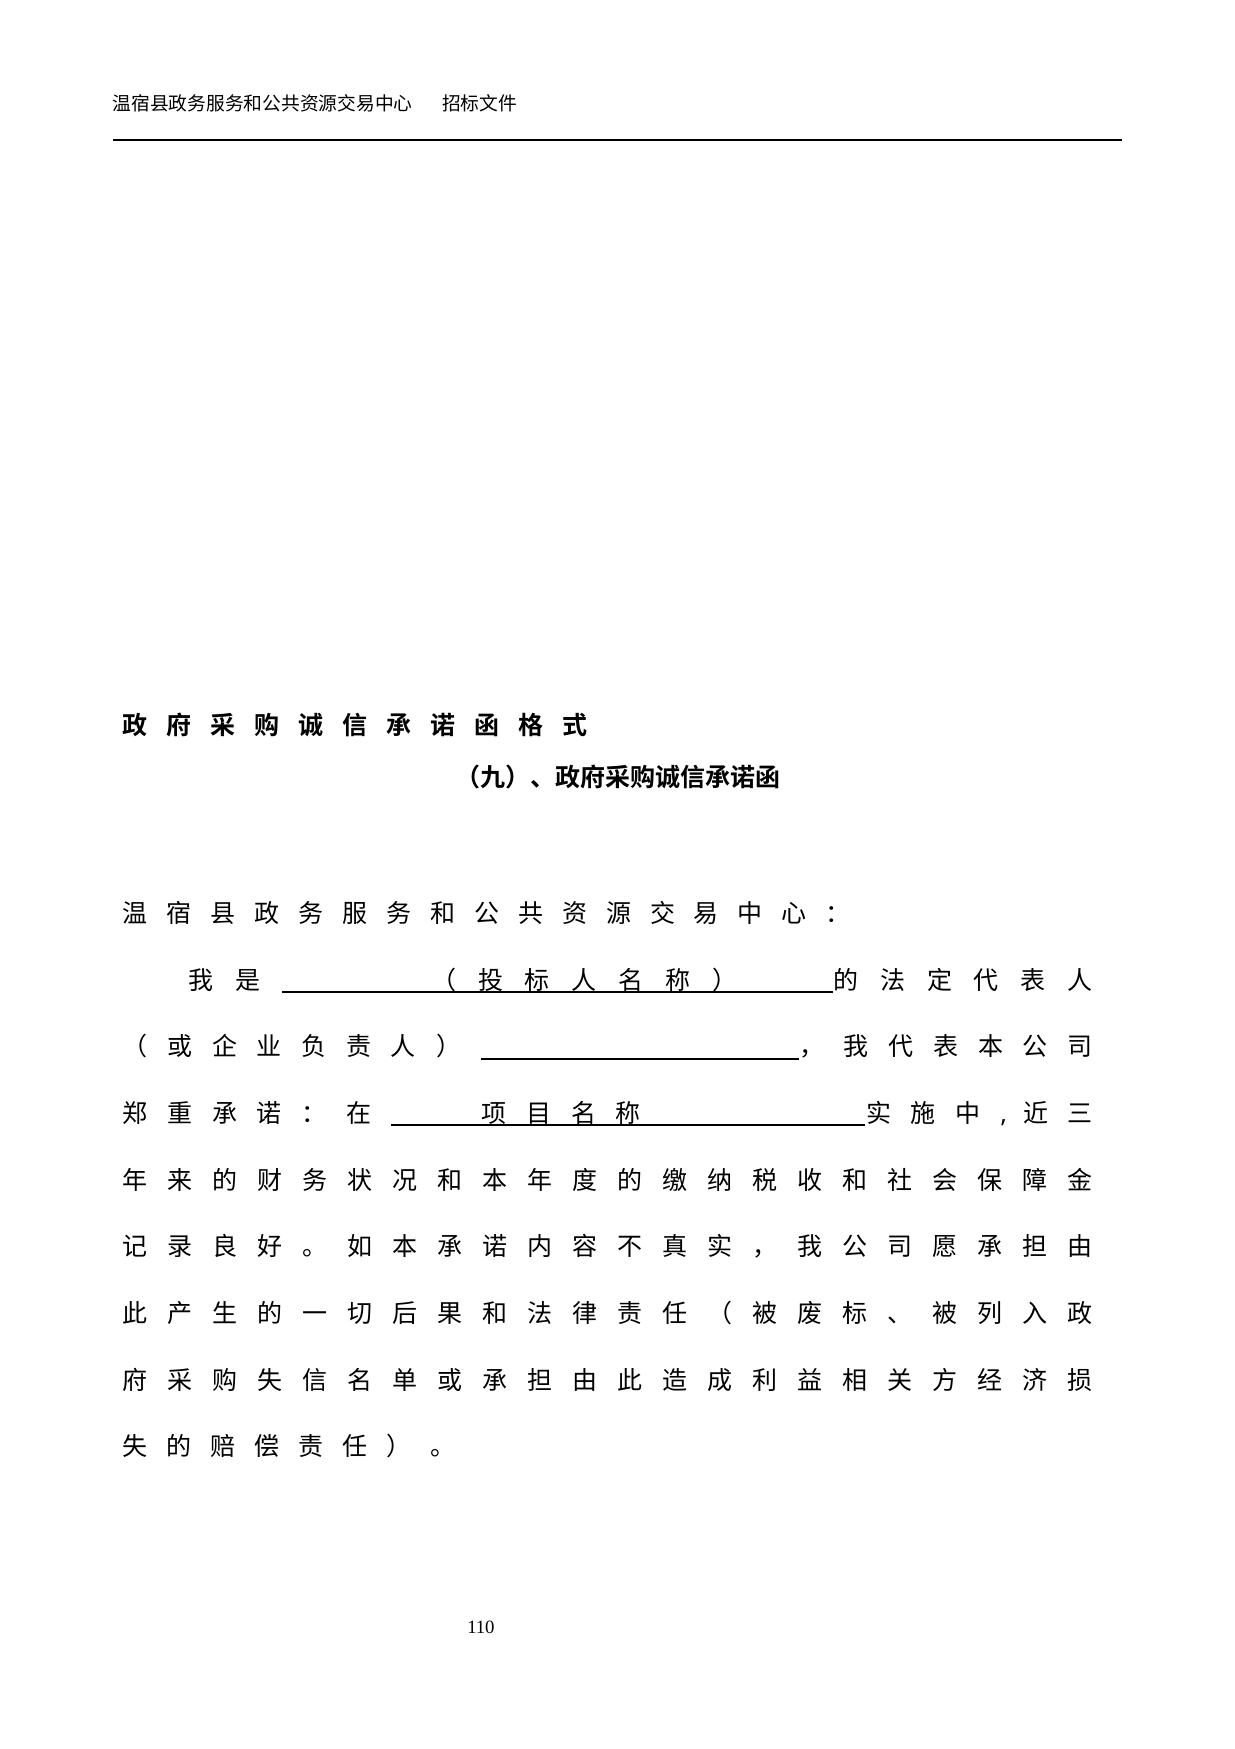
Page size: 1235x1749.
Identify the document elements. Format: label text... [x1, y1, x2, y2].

text 政府采购诚信承诺函格式 [123, 691, 1112, 757]
text 温宿县政务服务和公共资源交易中心： [123, 878, 1112, 945]
list （九）、政府采购诚信承诺函 [123, 757, 1112, 793]
text 我是 （投标人名称） 的法定代表人（或企业负责人） ，我代表本公司郑重承诺：在 项目名称 实施中,近三年来的财务状况和本年度的缴纳税收和社会保障金记录良好。如本承诺内容不真实，我公司愿承担由此产生的一切后果和法律责任（被废标、被列入政府采购失信名单或承担由此造成利益相关方经济损失的赔偿责任）。 [123, 945, 1112, 1478]
